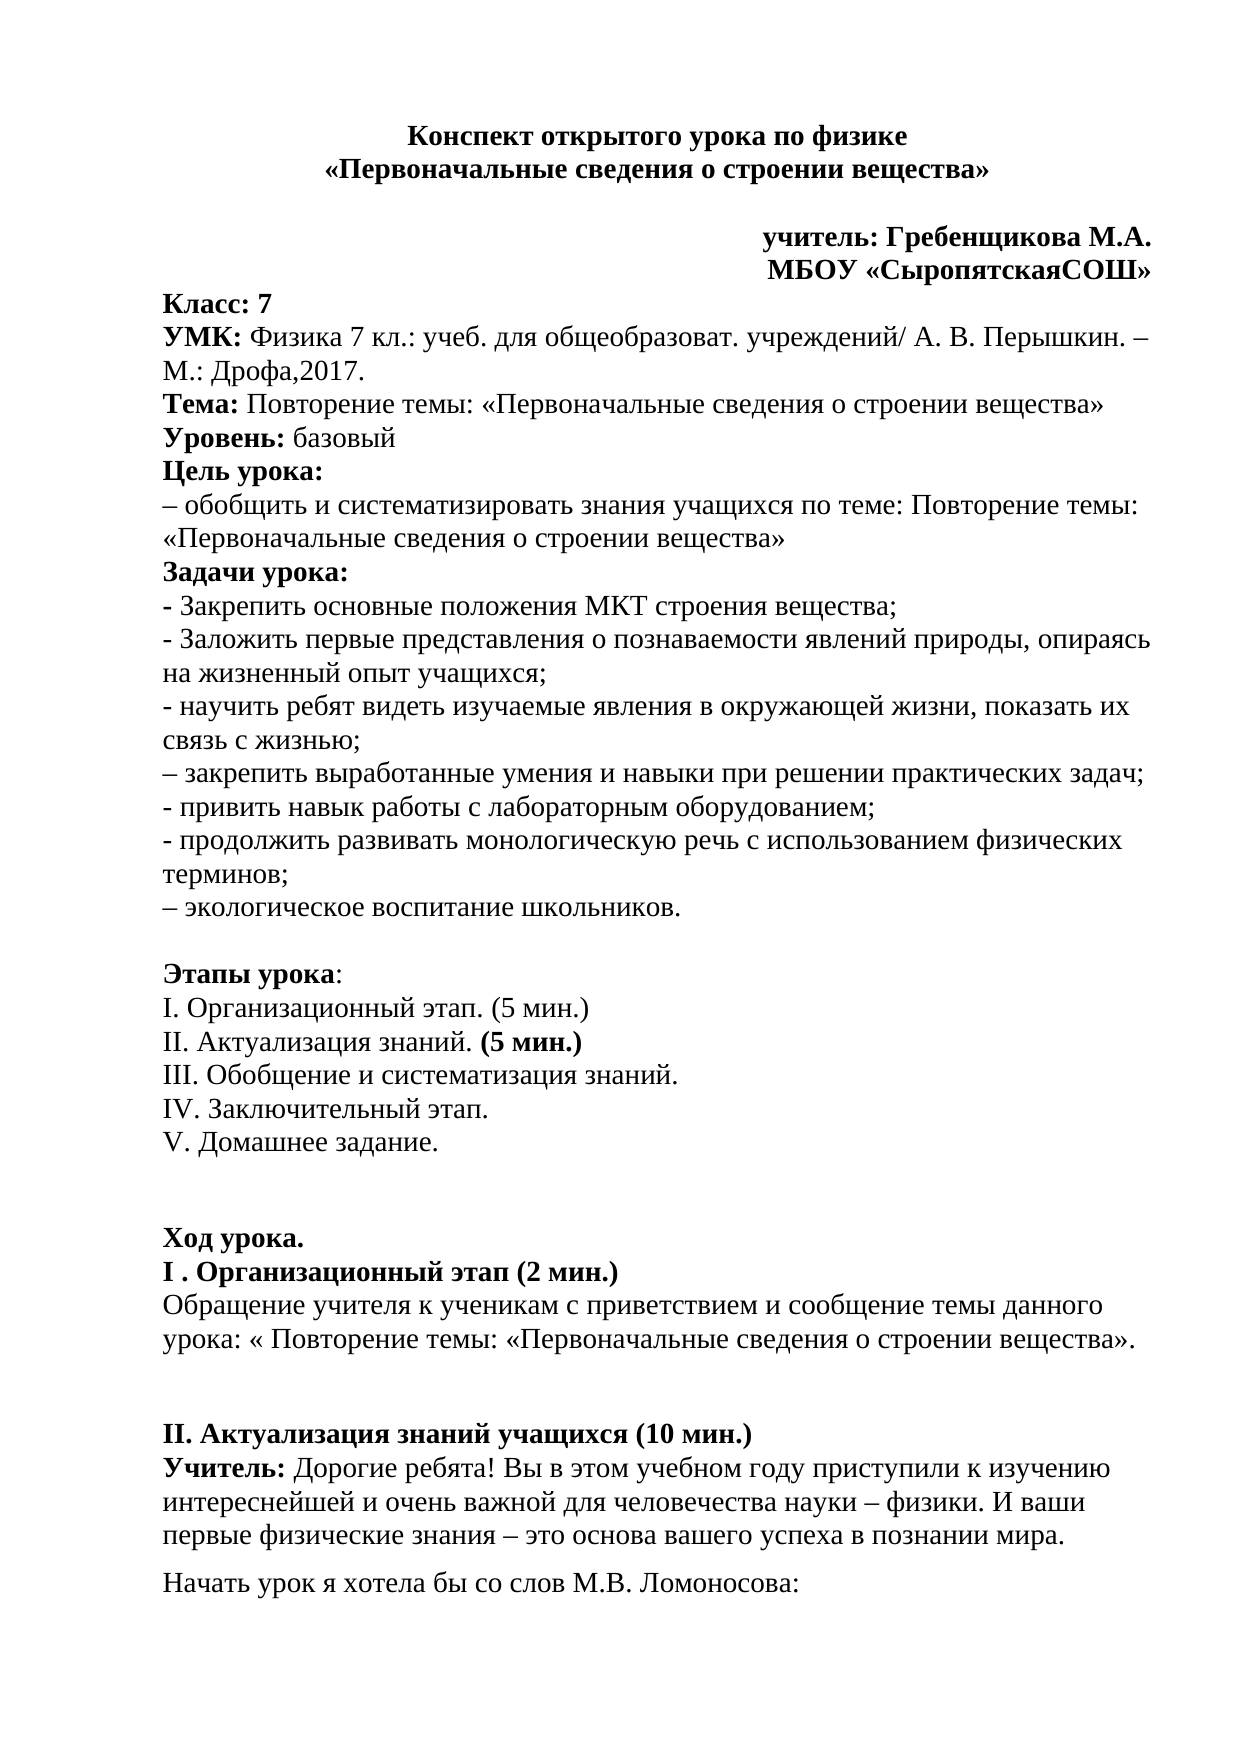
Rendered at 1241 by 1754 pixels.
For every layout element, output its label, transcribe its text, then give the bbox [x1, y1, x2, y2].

text II. Актуализация знаний учащихся (10 мин.) [162, 1417, 1152, 1450]
text Начать урок я хотела бы со слов М.В. Ломоносова: [162, 1565, 1152, 1598]
text МБОУ «СыропятскаяСОШ» [162, 252, 1152, 286]
text - Заложить первые представления о познаваемости явлений природы, опираясь на жизненный опыт учащихся; [162, 621, 1152, 688]
text Класс: 7 [162, 286, 1152, 319]
text Ход урока. [162, 1220, 1152, 1254]
text I . Организационный этап (2 мин.) [162, 1254, 1152, 1287]
text - научить ребят видеть изучаемые явления в окружающей жизни, показать их связь с жизнью; [162, 688, 1152, 755]
text I. Организационный этап. (5 мин.) [162, 990, 1152, 1024]
text Конспект открытого урока по физике [162, 118, 1152, 152]
text III. Обобщение и систематизация знаний. [162, 1057, 1152, 1091]
text учитель: Гребенщикова М.А. [162, 219, 1152, 252]
text УМК: Физика 7 кл.: учеб. для общеобразоват. учреждений/ А. В. Перышкин. – М.: Дрофа,2017. [162, 319, 1152, 386]
text - привить навык работы с лабораторным оборудованием; [162, 789, 1152, 822]
text II. Актуализация знаний. (5 мин.) [162, 1024, 1152, 1057]
text Цель урока: [162, 453, 1152, 487]
text - продолжить развивать монологическую речь с использованием физических терминов; [162, 822, 1152, 889]
text Тема: Повторение темы: «Первоначальные сведения о строении вещества» [162, 386, 1152, 420]
text Учитель: Дорогие ребята! Вы в этом учебном году приступили к изучению интереснейшей и очень важной для человечества науки – физики. И ваши первые физические знания – это основа вашего успеха в познании мира. [162, 1450, 1152, 1551]
text – обобщить и систематизировать знания учащихся по теме: Повторение темы: «Первоначальные сведения о строении вещества» [162, 487, 1152, 554]
text - Закрепить основные положения МКТ строения вещества; [162, 588, 1152, 621]
text «Первоначальные сведения о строении вещества» [162, 152, 1152, 185]
text – закрепить выработанные умения и навыки при решении практических задач; [162, 755, 1152, 789]
text – экологическое воспитание школьников. [162, 889, 1152, 923]
text Обращение учителя к ученикам с приветствием и сообщение темы данного урока: « Повторение темы: «Первоначальные сведения о строении вещества». [162, 1287, 1152, 1354]
text IV. Заключительный этап. [162, 1091, 1152, 1124]
text Этапы урока: [162, 923, 1152, 990]
text Уровень: базовый [162, 420, 1152, 453]
text V. Домашнее задание. [162, 1124, 1152, 1158]
text Задачи урока: [162, 554, 1152, 588]
